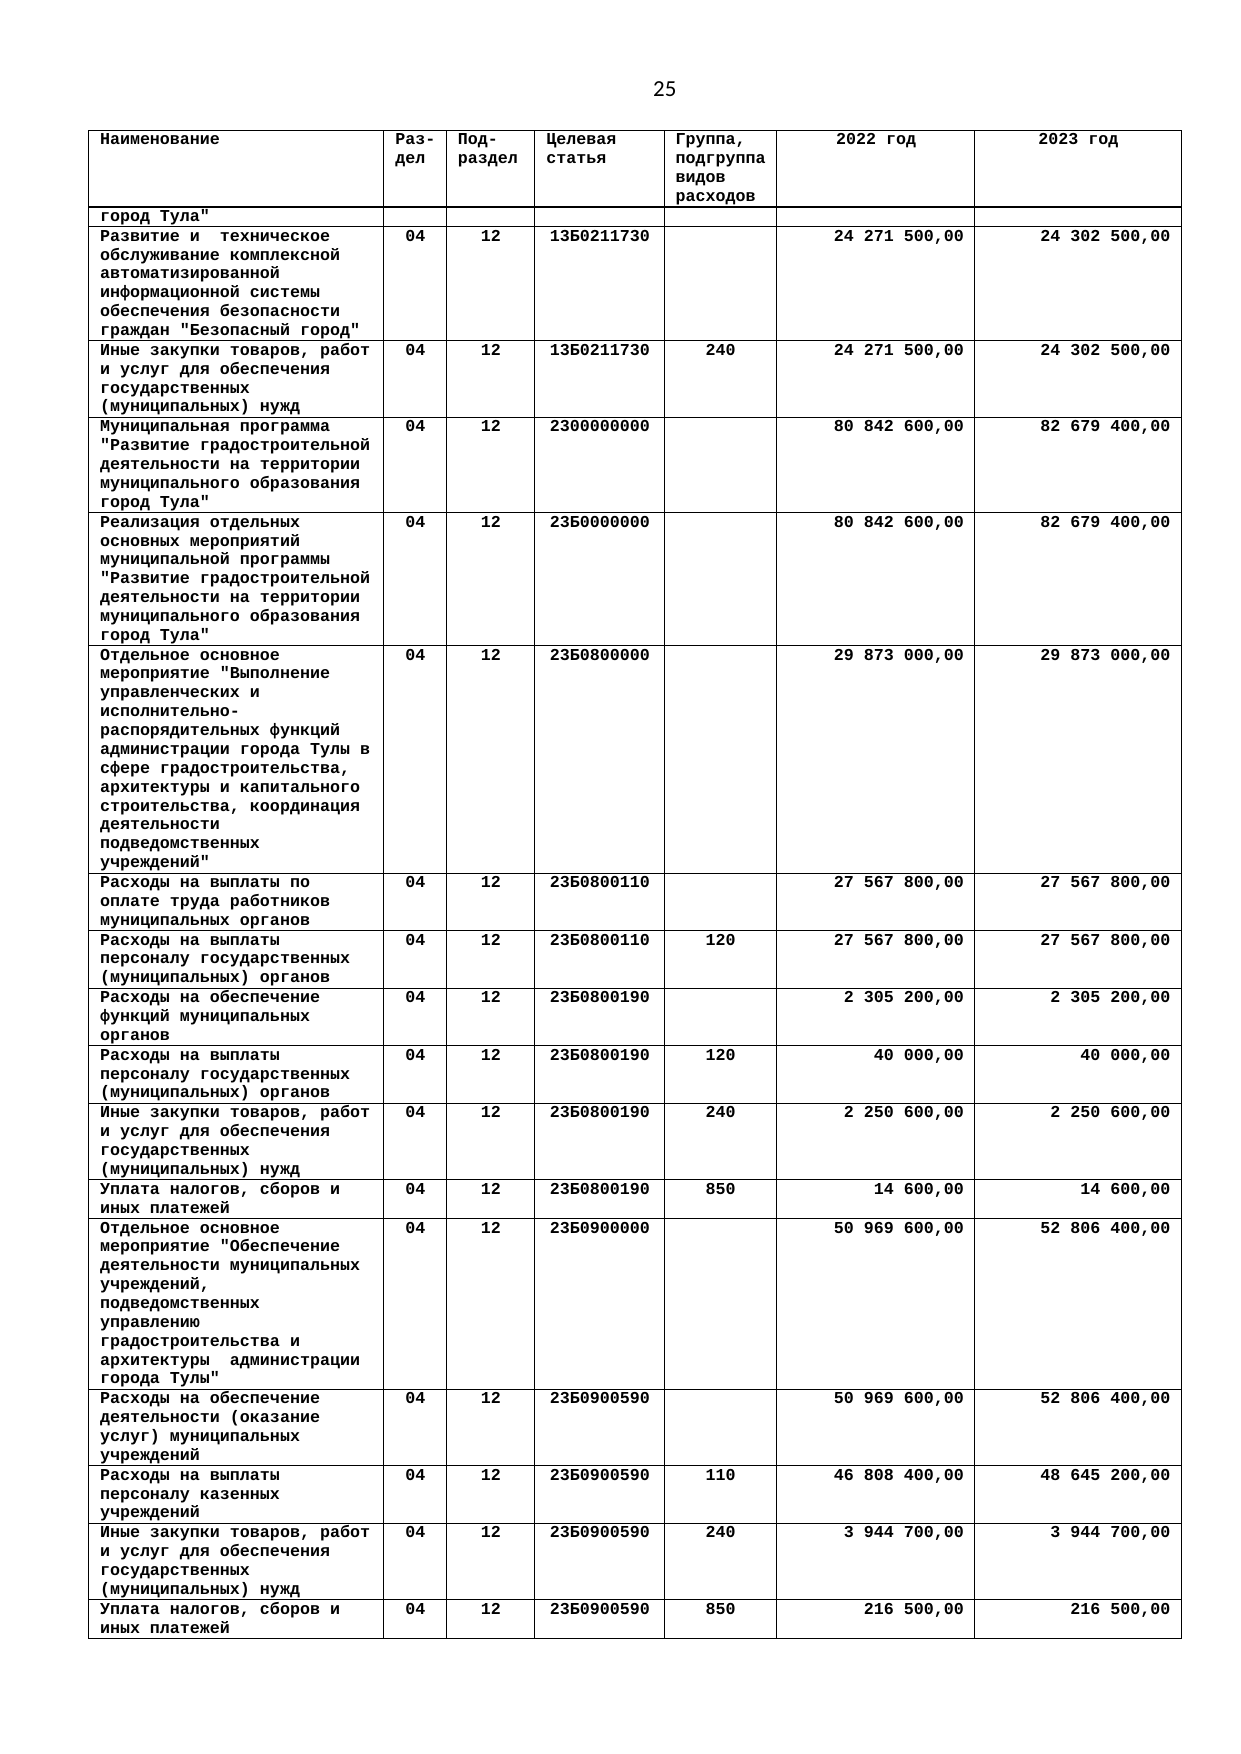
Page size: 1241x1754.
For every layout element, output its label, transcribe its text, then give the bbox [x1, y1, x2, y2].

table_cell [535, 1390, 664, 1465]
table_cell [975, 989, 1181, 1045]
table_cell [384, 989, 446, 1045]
table_header Целевая статья [535, 131, 664, 206]
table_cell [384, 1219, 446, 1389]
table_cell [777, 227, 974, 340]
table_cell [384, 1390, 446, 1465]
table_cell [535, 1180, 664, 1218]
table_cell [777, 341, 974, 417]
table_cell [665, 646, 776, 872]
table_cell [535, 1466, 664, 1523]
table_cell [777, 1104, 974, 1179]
table_header 2023 год [975, 131, 1181, 206]
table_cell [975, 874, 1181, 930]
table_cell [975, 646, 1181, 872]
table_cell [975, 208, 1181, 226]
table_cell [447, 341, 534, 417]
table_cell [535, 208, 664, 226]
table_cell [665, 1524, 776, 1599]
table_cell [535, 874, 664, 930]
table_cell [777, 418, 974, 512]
table_header Под-раздел [447, 131, 534, 206]
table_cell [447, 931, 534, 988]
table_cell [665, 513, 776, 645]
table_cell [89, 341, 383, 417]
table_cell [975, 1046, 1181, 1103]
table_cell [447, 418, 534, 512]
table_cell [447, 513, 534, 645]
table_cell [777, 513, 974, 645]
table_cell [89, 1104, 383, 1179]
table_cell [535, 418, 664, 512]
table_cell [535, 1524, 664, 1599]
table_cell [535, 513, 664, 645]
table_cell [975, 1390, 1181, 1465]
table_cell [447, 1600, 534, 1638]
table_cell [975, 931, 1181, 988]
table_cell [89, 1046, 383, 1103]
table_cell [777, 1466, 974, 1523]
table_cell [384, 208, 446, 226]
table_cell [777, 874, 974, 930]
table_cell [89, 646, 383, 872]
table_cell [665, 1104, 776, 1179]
table_header Раз-дел [384, 131, 446, 206]
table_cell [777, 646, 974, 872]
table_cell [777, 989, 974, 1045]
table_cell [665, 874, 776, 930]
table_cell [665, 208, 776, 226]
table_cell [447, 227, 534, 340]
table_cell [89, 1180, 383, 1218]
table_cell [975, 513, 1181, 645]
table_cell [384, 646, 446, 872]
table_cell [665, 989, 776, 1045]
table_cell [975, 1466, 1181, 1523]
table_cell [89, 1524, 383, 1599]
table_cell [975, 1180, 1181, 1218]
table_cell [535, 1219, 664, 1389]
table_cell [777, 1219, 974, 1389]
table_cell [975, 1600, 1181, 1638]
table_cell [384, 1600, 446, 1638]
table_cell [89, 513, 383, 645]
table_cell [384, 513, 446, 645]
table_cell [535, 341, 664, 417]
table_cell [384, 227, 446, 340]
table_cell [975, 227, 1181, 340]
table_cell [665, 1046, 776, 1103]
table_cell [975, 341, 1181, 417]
table_header Наименование [89, 131, 383, 206]
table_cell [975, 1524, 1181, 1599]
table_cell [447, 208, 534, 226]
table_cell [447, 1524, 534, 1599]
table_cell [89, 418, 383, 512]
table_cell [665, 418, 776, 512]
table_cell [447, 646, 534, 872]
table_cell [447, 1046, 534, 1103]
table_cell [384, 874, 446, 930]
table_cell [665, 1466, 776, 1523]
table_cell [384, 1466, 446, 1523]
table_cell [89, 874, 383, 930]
table_header 2022 год [777, 131, 974, 206]
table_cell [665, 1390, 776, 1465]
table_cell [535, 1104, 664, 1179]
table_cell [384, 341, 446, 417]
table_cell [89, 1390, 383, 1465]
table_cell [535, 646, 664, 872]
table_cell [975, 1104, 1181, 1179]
table_header Группа, подгруппа видов расходов [665, 131, 776, 206]
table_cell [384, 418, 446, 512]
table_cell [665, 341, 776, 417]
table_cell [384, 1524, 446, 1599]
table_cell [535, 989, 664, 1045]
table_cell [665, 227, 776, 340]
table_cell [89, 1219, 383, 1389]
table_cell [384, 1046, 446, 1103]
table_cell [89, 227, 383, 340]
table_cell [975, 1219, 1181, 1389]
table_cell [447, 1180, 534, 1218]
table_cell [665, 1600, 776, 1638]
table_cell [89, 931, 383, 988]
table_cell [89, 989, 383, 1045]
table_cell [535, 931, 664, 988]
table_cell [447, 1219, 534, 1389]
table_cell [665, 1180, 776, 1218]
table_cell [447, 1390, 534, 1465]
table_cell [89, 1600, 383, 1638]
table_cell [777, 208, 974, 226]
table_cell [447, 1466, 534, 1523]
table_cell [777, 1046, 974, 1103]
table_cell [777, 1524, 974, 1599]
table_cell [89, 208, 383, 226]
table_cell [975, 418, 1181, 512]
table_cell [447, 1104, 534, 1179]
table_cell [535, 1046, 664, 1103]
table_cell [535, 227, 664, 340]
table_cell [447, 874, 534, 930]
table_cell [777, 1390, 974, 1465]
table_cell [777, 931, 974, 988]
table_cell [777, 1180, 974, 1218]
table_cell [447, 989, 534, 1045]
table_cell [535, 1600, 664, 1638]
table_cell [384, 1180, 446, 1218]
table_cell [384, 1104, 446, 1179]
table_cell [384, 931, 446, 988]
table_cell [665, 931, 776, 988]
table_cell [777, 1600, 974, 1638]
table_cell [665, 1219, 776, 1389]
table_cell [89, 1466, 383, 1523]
